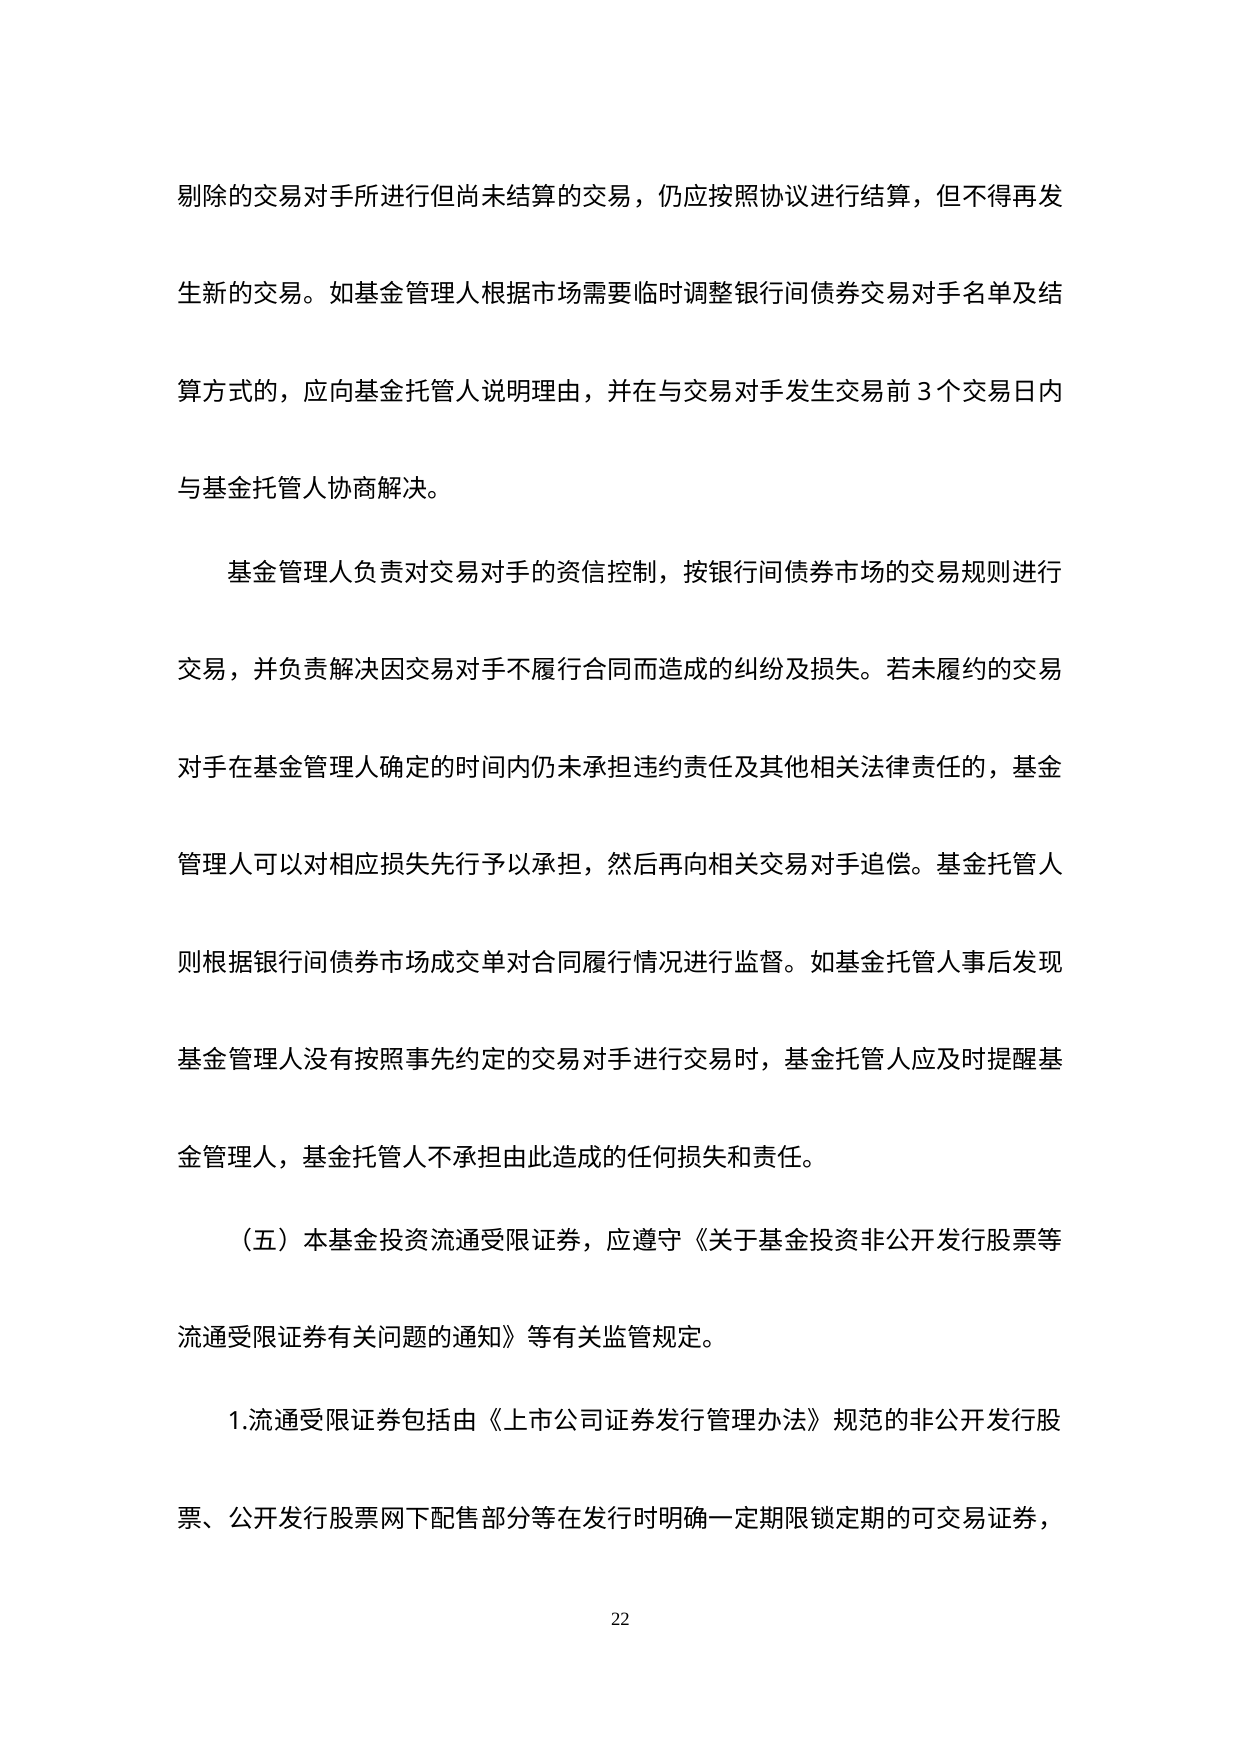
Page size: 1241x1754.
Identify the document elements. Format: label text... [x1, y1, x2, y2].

text （五）本基金投资流通受限证券，应遵守《关于基金投资非公开发行股票等流通受限证券有关问题的通知》等有关监管规定。 [177, 1206, 1063, 1368]
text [177, 162, 1063, 519]
text 基金管理人负责对交易对手的资信控制，按银行间债券市场的交易规则进行交易，并负责解决因交易对手不履行合同而造成的纠纷及损失。若未履约的交易对手在基金管理人确定的时间内仍未承担违约责任及其他相关法律责任的，基金管理人可以对相应损失先行予以承担，然后再向相关交易对手追偿。基金托管人则根据银行间债券市场成交单对合同履行情况进行监督。如基金托管人事后发现基金管理人没有按照事先约定的交易对手进行交易时，基金托管人应及时提醒基金管理人，基金托管人不承担由此造成的任何损失和责任。 [177, 538, 1063, 1188]
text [177, 1386, 1063, 1549]
